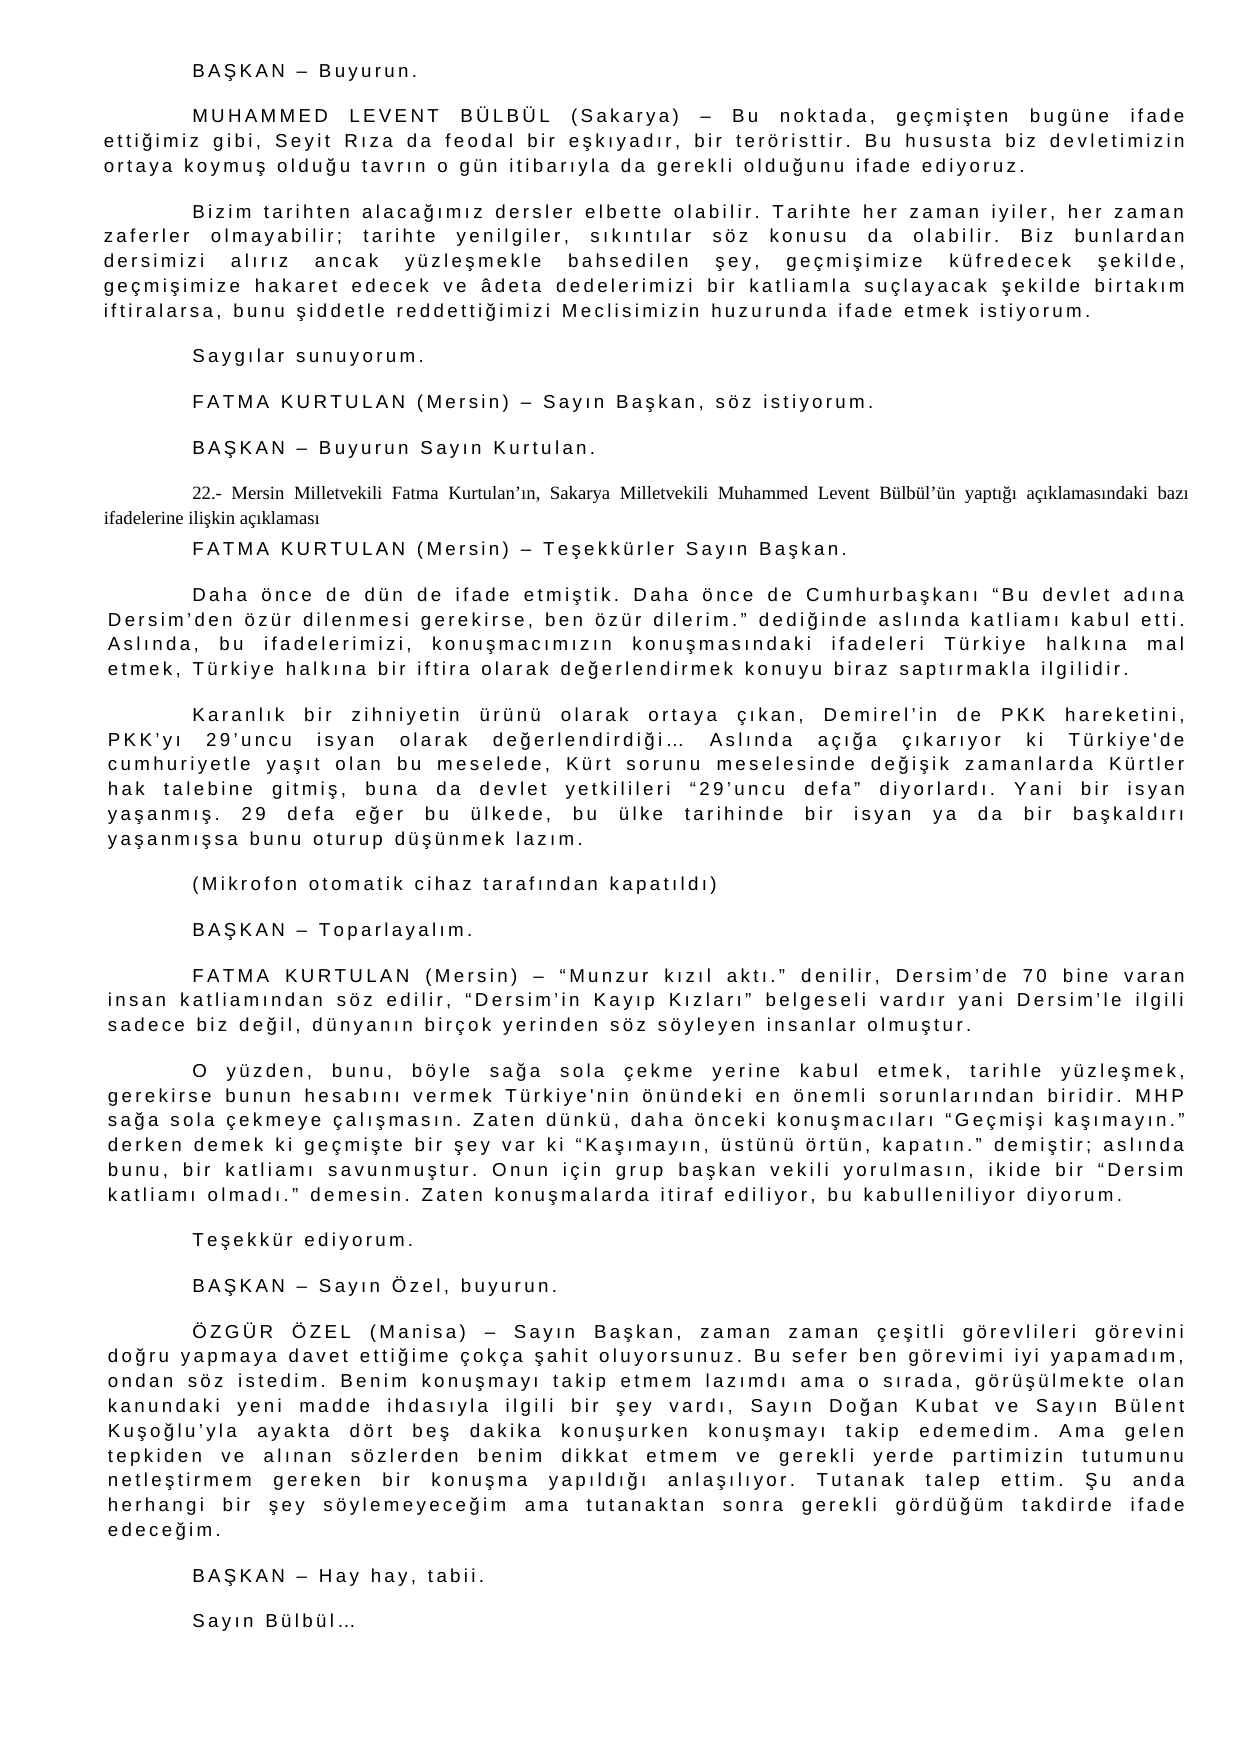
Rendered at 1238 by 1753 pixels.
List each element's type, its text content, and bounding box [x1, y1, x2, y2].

text BAŞKAN – Toparlayalım. [108, 919, 1186, 940]
text BAŞKAN – Sayın Özel, buyurun. [108, 1275, 1186, 1296]
text FATMA KURTULAN (Mersin) – Teşekkürler Sayın Başkan. [108, 538, 1186, 559]
text O yüzden, bunu, böyle sağa sola çekme yerine kabul etmek, tarihle yüzleşmek, gerekirse bunun hesabını vermek Türkiye'nin önündeki en önemli sorunlarından biridir. MHP sağa sola çekmeye çalışmasın. Zaten dünkü, daha önceki konuşmacıları “Geçmişi kaşımayın.” derken demek ki geçmişte bir şey var ki “Kaşımayın, üstünü örtün, kapatın.” demiştir; aslında bunu, bir katliamı savunmuştur. Onun için grup başkan vekili yorulmasın, ikide bir “Dersim katliamı olmadı.” demesin. Zaten konuşmalarda itiraf ediliyor, bu kabulleniliyor diyorum. [108, 1060, 1186, 1205]
text BAŞKAN – Buyurun Sayın Kurtulan. [108, 437, 1186, 458]
text Daha önce de dün de ifade etmiştik. Daha önce de Cumhurbaşkanı “Bu devlet adına Dersim’den özür dilenmesi gerekirse, ben özür dilerim.” dediğinde aslında katliamı kabul etti. Aslında, bu ifadelerimizi, konuşmacımızın konuşmasındaki ifadeleri Türkiye halkına mal etmek, Türkiye halkına bir iftira olarak değerlendirmek konuyu biraz saptırmakla ilgilidir. [108, 584, 1186, 679]
text Sayın Bülbül… [108, 1610, 1186, 1632]
text Bizim tarihten alacağımız dersler elbette olabilir. Tarihte her zaman iyiler, her zaman zaferler olmayabilir; tarihte yenilgiler, sıkıntılar söz konusu da olabilir. Biz bunlardan dersimizi alırız ancak yüzleşmekle bahsedilen şey, geçmişimize küfredecek şekilde, geçmişimize hakaret edecek ve âdeta dedelerimizi bir katliamla suçlayacak şekilde birtakım iftiralarsa, bunu şiddetle reddettiğimizi Meclisimizin huzurunda ifade etmek istiyorum. [103, 201, 1186, 321]
text Karanlık bir zihniyetin ürünü olarak ortaya çıkan, Demirel’in de PKK hareketini, PKK’yı 29’uncu isyan olarak değerlendirdiği… Aslında açığa çıkarıyor ki Türkiye'de cumhuriyetle yaşıt olan bu meselede, Kürt sorunu meselesinde değişik zamanlarda Kürtler hak talebine gitmiş, buna da devlet yetkilileri “29’uncu defa” diyorlardı. Yani bir isyan yaşanmış. 29 defa eğer bu ülkede, bu ülke tarihinde bir isyan ya da bir başkaldırı yaşanmışsa bunu oturup düşünmek lazım. [108, 704, 1186, 849]
text Saygılar sunuyorum. [108, 345, 1186, 367]
text (Mikrofon otomatik cihaz tarafından kapatıldı) [108, 873, 1186, 895]
text MUHAMMED LEVENT BÜLBÜL (Sakarya) – Bu noktada, geçmişten bugüne ifade ettiğimiz gibi, Seyit Rıza da feodal bir eşkıyadır, bir teröristtir. Bu hususta biz devletimizin ortaya koymuş olduğu tavrın o gün itibarıyla da gerekli olduğunu ifade ediyoruz. [103, 105, 1186, 176]
text BAŞKAN – Buyurun. [103, 60, 1186, 81]
text 22.- Mersin Milletvekili Fatma Kurtulan’ın, Sakarya Milletvekili Muhammed Levent Bülbül’ün yaptığı açıklamasındaki bazı ifadelerine ilişkin açıklaması [103, 482, 1190, 528]
text ÖZGÜR ÖZEL (Manisa) – Sayın Başkan, zaman zaman çeşitli görevlileri görevini doğru yapmaya davet ettiğime çokça şahit oluyorsunuz. Bu sefer ben görevimi iyi yapamadım, ondan söz istedim. Benim konuşmayı takip etmem lazımdı ama o sırada, görüşülmekte olan kanundaki yeni madde ihdasıyla ilgili bir şey vardı, Sayın Doğan Kubat ve Sayın Bülent Kuşoğlu’yla ayakta dört beş dakika konuşurken konuşmayı takip edemedim. Ama gelen tepkiden ve alınan sözlerden benim dikkat etmem ve gerekli yerde partimizin tutumunu netleştirmem gereken bir konuşma yapıldığı anlaşılıyor. Tutanak talep ettim. Şu anda herhangi bir şey söylemeyeceğim ama tutanaktan sonra gerekli gördüğüm takdirde ifade edeceğim. [108, 1321, 1186, 1540]
text BAŞKAN – Hay hay, tabii. [108, 1564, 1186, 1586]
text FATMA KURTULAN (Mersin) – “Munzur kızıl aktı.” denilir, Dersim’de 70 bine varan insan katliamından söz edilir, “Dersim’in Kayıp Kızları” belgeseli vardır yani Dersim’le ilgili sadece biz değil, dünyanın birçok yerinden söz söyleyen insanlar olmuştur. [108, 964, 1186, 1036]
text FATMA KURTULAN (Mersin) – Sayın Başkan, söz istiyorum. [108, 391, 1186, 412]
text Teşekkür ediyorum. [103, 1229, 1186, 1251]
